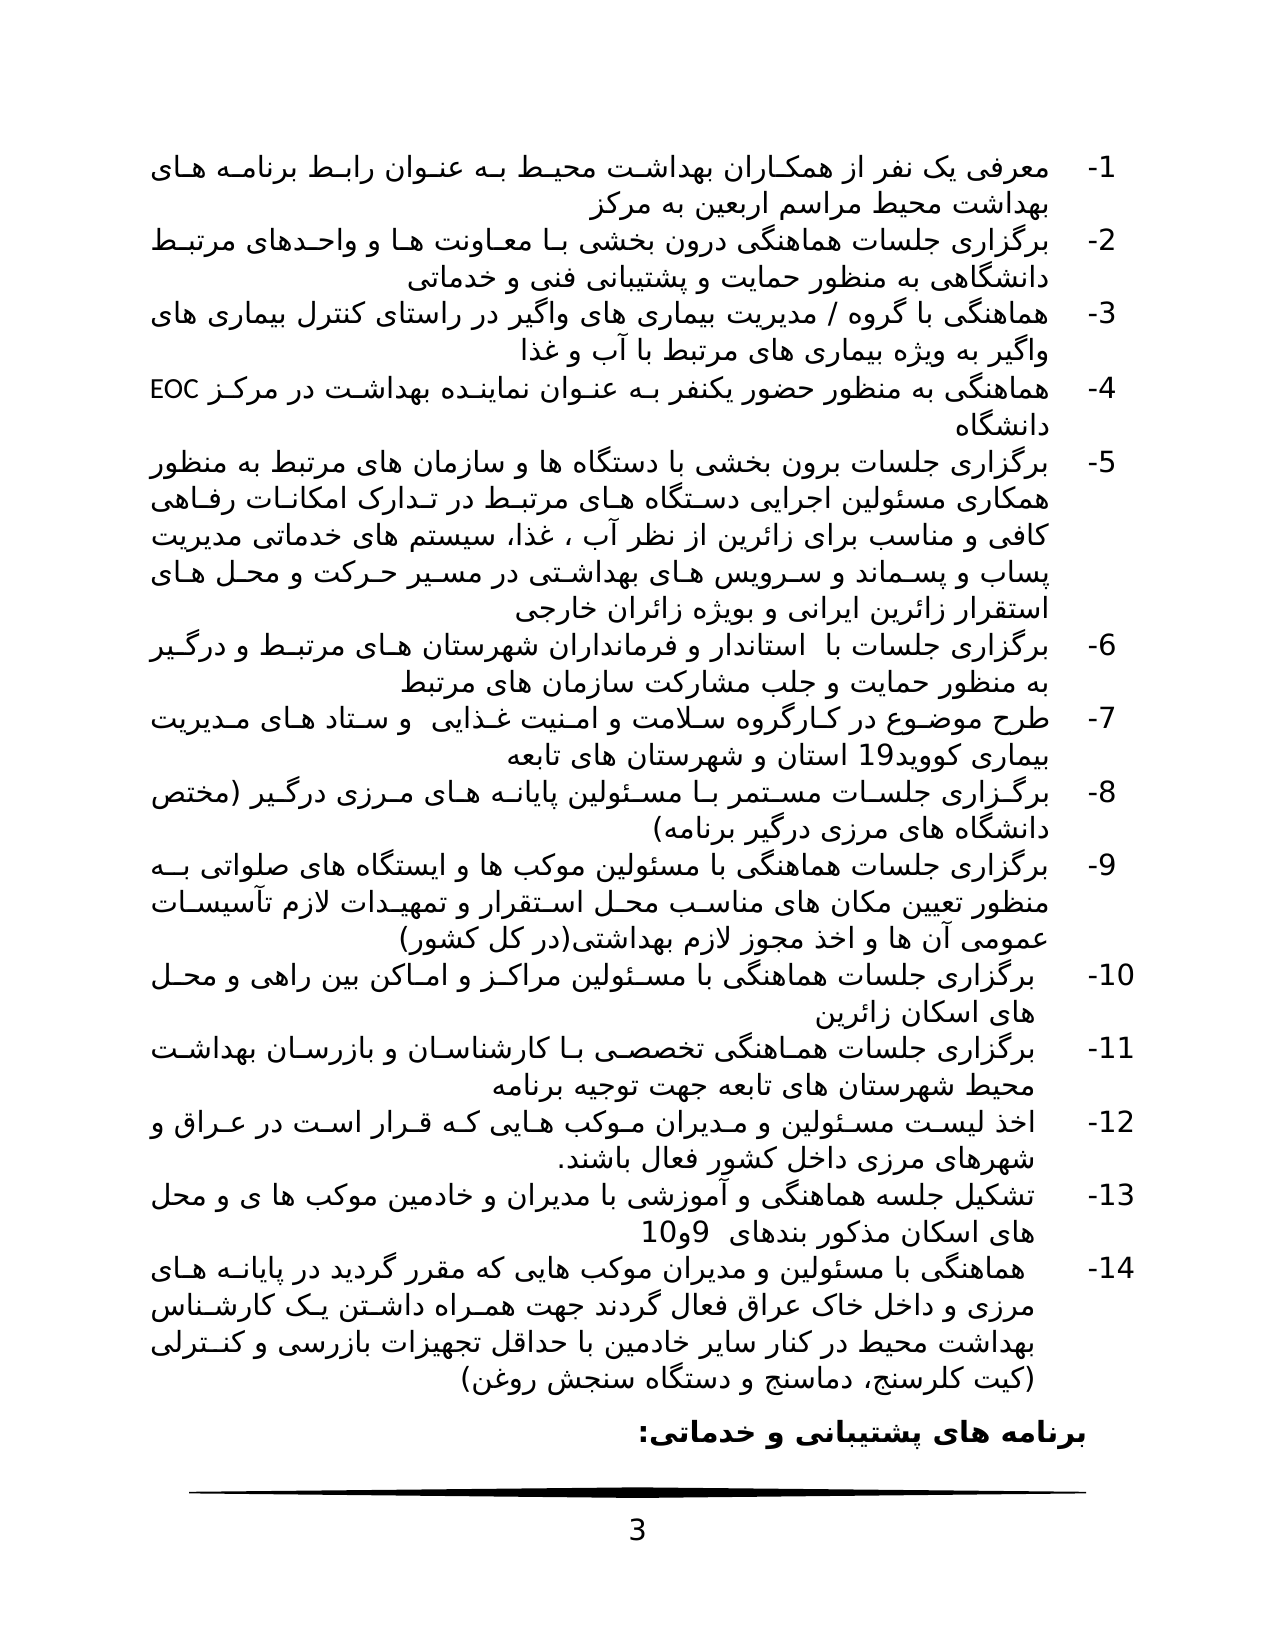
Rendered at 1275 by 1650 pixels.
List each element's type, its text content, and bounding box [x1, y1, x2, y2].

list تشکیل جلسه هماهنگی و آموزشی با مدیران و خادمین موکب ها ی و محل های اسکان مذکور بندهای 9و10 [150, 1178, 1087, 1249]
list برگزاری جلسات هماهنگی با مسئولین مراکز و اماکن بین راهی و محل های اسکان زائرین [150, 958, 1087, 1029]
list هماهنگی به منظور حضور یکنفر به عنوان نماینده بهداشت در مرکز EOC دانشگاه [150, 370, 1087, 442]
list هماهنگی با گروه / مدیریت بیماری های واگیر در راستای کنترل بیماری های واگیر به ویژه بیماری های مرتبط با آب و غذا [150, 297, 1087, 367]
list برگزاری جلسات هماهنگی با مسئولین موکب ها و ایستگاه های صلواتی به منظور تعیین مکان های مناسب محل استقرار و تمهیدات لازم تآسیسات عمومی آن ها و اخذ مجوز لازم بهداشتی(در کل کشور) [150, 848, 1087, 956]
list برگزاری جلسات هماهنگی تخصصی با کارشناسان و بازرسان بهداشت محیط شهرستان های تابعه جهت توجیه برنامه [150, 1032, 1087, 1102]
list برگزاری جلسات با استاندار و فرمانداران شهرستان های مرتبط و درگیر به منظور حمایت و جلب مشارکت سازمان های مرتبط [150, 628, 1087, 699]
list برگزاری جلسات مستمر با مسئولین پایانه های مرزی درگیر (مختص دانشگاه های مرزی درگیر برنامه) [150, 775, 1087, 846]
list اخذ لیست مسئولین و مدیران موکب هایی که قرار است در عراق و شهرهای مرزی داخل کشور فعال باشند. [150, 1105, 1087, 1176]
text برنامه های پشتیبانی و خدماتی: [150, 1415, 1087, 1449]
list طرح موضوع در کارگروه سلامت و امنیت غذایی و ستاد های مدیریت بیماری کووید19 استان و شهرستان های تابعه [150, 702, 1087, 772]
list هماهنگی با مسئولین و مدیران موکب هایی که مقرر گردید در پایانه های مرزی و داخل خاک عراق فعال گردند جهت همراه داشتن یک کارشناس بهداشت محیط در کنار سایر خادمین با حداقل تجهیزات بازرسی و کنترلی (کیت کلرسنج، دماسنج و دستگاه سنجش روغن) [150, 1252, 1087, 1396]
list برگزاری جلسات برون بخشی با دستگاه ها و سازمان های مرتبط به منظور همکاری مسئولین اجرایی دستگاه های مرتبط در تدارک امکانات رفاهی کافی و مناسب برای زائرین از نظر آب ، غذا، سیستم های خدماتی مدیریت پساب و پسماند و سرویس های بهداشتی در مسیر حرکت و محل های استقرار زائرین ایرانی و بویژه زائران خارجی [150, 445, 1087, 626]
list برگزاری جلسات هماهنگی درون بخشی با معاونت ها و واحدهای مرتبط دانشگاهی به منظور حمایت و پشتیبانی فنی و خدماتی [150, 223, 1087, 294]
list معرفی یک نفر از همکاران بهداشت محیط به عنوان رابط برنامه های بهداشت محیط مراسم اربعین به مرکز [150, 150, 1087, 221]
